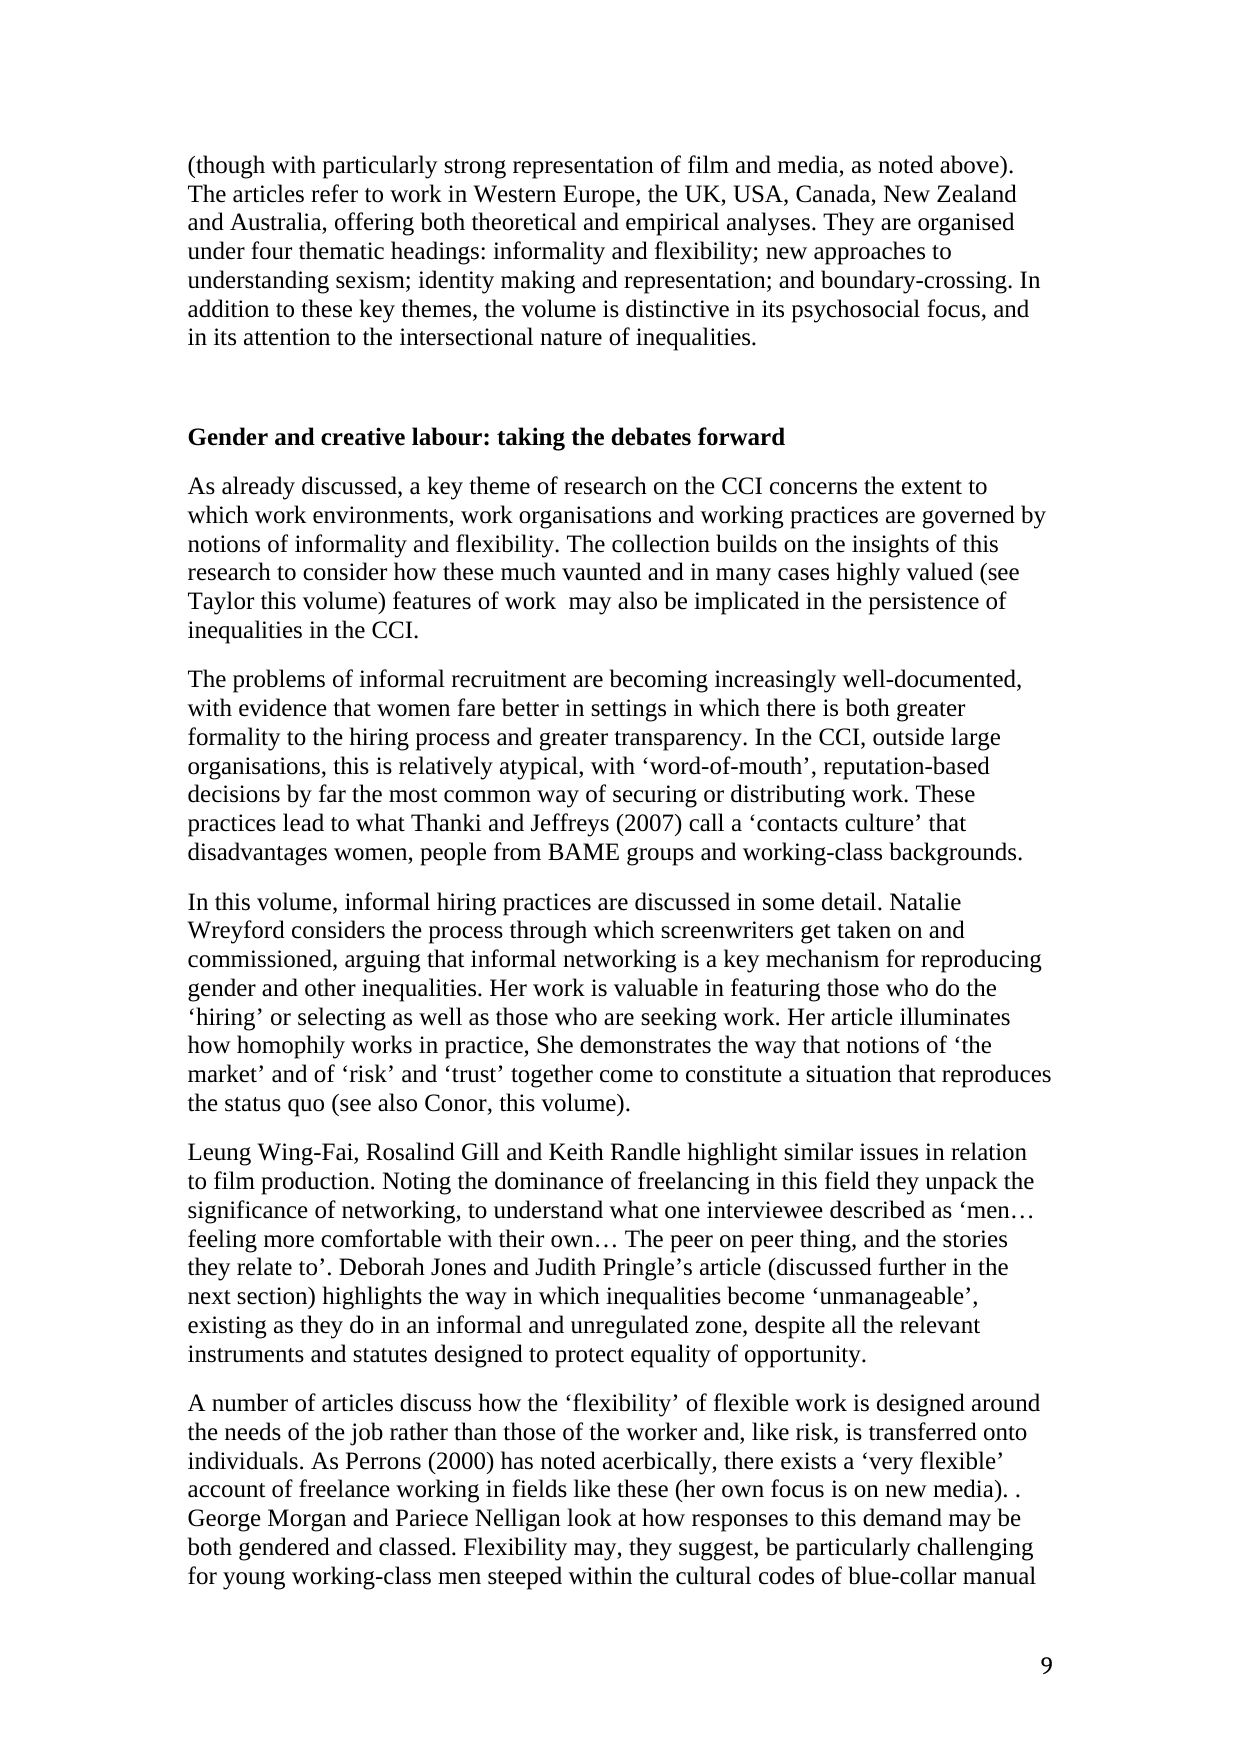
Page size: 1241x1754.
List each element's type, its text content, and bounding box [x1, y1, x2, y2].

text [187, 1388, 1053, 1589]
text Leung Wing-Fai, Rosalind Gill and Keith Randle highlight similar issues in relation to film production. Noting the dominance of freelancing in this field they unpack the significance of networking, to understand what one interviewee described as ‘men… feeling more comfortable with their own… The peer on peer thing, and the stories they relate to’. Deborah Jones and Judith Pringle’s article (discussed further in the next section) highlights the way in which inequalities become ‘unmanageable’, existing as they do in an informal and unregulated zone, despite all the relevant instruments and statutes designed to protect equality of opportunity. [187, 1137, 1053, 1367]
text In this volume, informal hiring practices are discussed in some detail. Natalie Wreyford considers the process through which screenwriters get taken on and commissioned, arguing that informal networking is a key mechanism for reproducing gender and other inequalities. Her work is valuable in featuring those who do the ‘hiring’ or selecting as well as those who are seeking work. Her article illuminates how homophily works in practice, She demonstrates the way that notions of ‘the market’ and of ‘risk’ and ‘trust’ together come to constitute a situation that reproduces the status quo (see also Conor, this volume). [187, 887, 1053, 1117]
text As already discussed, a key theme of research on the CCI concerns the extent to which work environments, work organisations and working practices are governed by notions of informality and flexibility. The collection builds on the insights of this research to consider how these much vaunted and in many cases highly valued (see Taylor this volume) features of work may also be implicated in the persistence of inequalities in the CCI. [187, 471, 1053, 644]
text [187, 150, 1053, 351]
text Gender and creative labour: taking the debates forward [187, 422, 1053, 450]
text The problems of informal recruitment are becoming increasingly well-documented, with evidence that women fare better in settings in which there is both greater formality to the hiring process and greater transparency. In the CCI, outside large organisations, this is relatively atypical, with ‘word-of-mouth’, reputation-based decisions by far the most common way of securing or distributing work. These practices lead to what Thanki and Jeffreys (2007) call a ‘contacts culture’ that disadvantages women, people from BAME groups and working-class backgrounds. [187, 664, 1053, 866]
